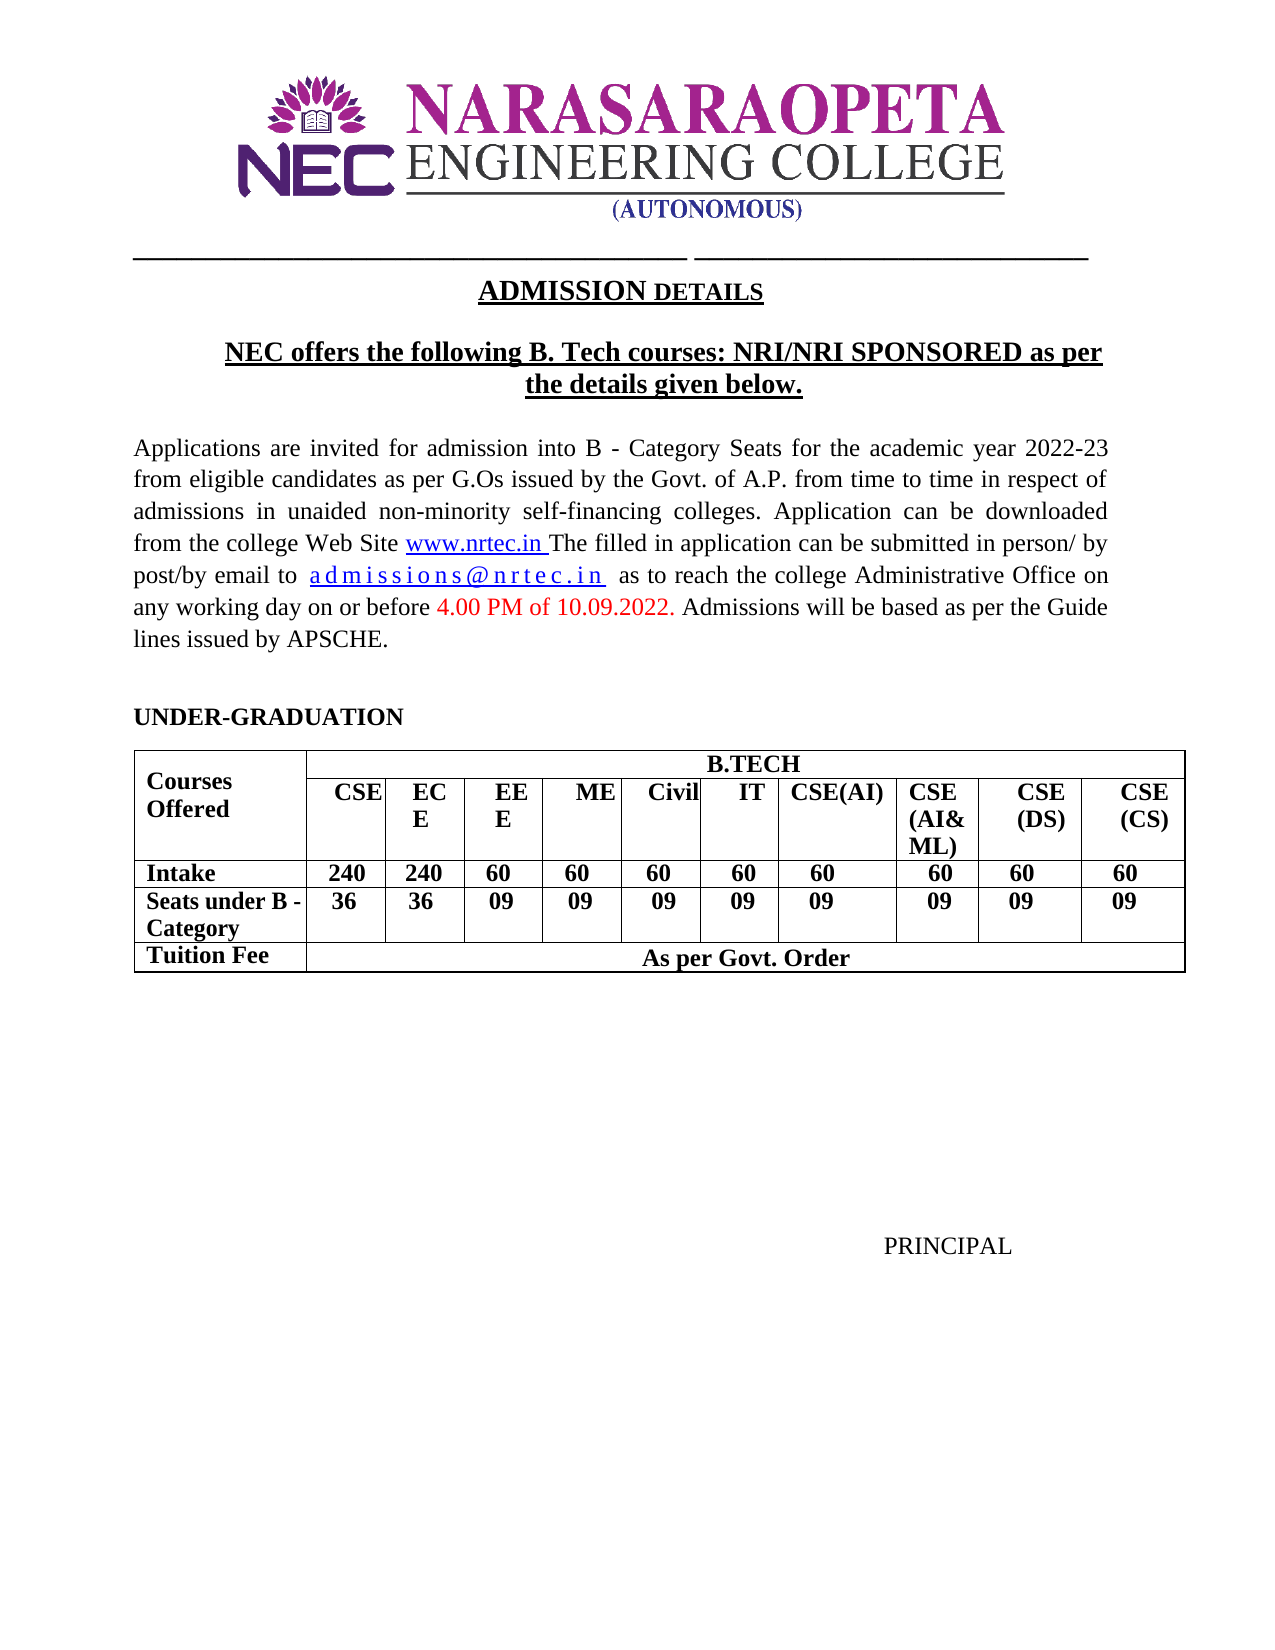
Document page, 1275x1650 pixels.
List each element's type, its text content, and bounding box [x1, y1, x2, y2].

subtitle UNDER-GRADUATION [133, 702, 1119, 731]
table_cell CSE (AI&ML) [897, 779, 978, 859]
text NEC offers the following B. Tech courses: NRI/NRI SPONSORED as per the details given below. [209, 335, 1119, 400]
table_cell CSE (DS) [979, 779, 1081, 859]
table_header B.TECH [307, 751, 1184, 778]
table_cell 09 [1082, 888, 1184, 942]
table_cell IT [701, 779, 778, 859]
table_cell ECE [386, 779, 464, 859]
table_header Courses Offered [135, 751, 306, 859]
table_cell 09 [465, 888, 542, 942]
table_cell CSE(AI) [779, 779, 896, 859]
text Applications are invited for admission into B - Category Seats for the academic year 2022-23 from eligible candidates as per G.Os issued by the Govt. of A.P. from time to time in respect of admissions in unaided non-minority self-financing colleges. Application can be downloaded from the college Web Site www.nrtec.in The filled in application can be submitted in person/ by post/by email to admissions@nrtec.in as to reach the college Administrative Office on any working day on or before 4.00 PM of 10.09.2022. Admissions will be based as per the Guide lines issued by APSCHE. [133, 433, 1108, 653]
table_cell 60 [701, 861, 778, 887]
text PRINCIPAL [121, 1231, 1013, 1260]
table_cell 60 [979, 861, 1081, 887]
table_cell 09 [779, 888, 896, 942]
table_cell 60 [543, 861, 621, 887]
table_cell 60 [1082, 861, 1184, 887]
table_cell Seats under B - Category [135, 888, 306, 942]
table_cell 09 [897, 888, 978, 942]
table_cell EEE [465, 779, 542, 859]
table_cell Tuition Fee [135, 943, 306, 971]
table_cell 60 [465, 861, 542, 887]
table_cell ME [543, 779, 621, 859]
picture [224, 58, 1020, 239]
table_cell 36 [307, 888, 385, 942]
table_cell 09 [543, 888, 621, 942]
table_cell As per Govt. Order [307, 943, 1184, 971]
table_cell 09 [622, 888, 700, 942]
table_cell 09 [979, 888, 1081, 942]
table_cell 09 [701, 888, 778, 942]
table_cell 36 [386, 888, 464, 942]
table_cell 60 [622, 861, 700, 887]
table_cell Civil [622, 779, 700, 859]
table_cell CSE (CS) [1082, 779, 1184, 859]
table_cell 240 [386, 861, 464, 887]
table_cell 60 [779, 861, 896, 887]
table_cell Intake [135, 861, 306, 887]
table_cell CSE [307, 779, 385, 859]
table_cell 240 [307, 861, 385, 887]
table_cell 60 [897, 861, 978, 887]
text –––––––––––––––––––––––––––––––––––––– ––––––––––––––––––––––––––– ADMISSION DETAILS [133, 239, 1090, 306]
